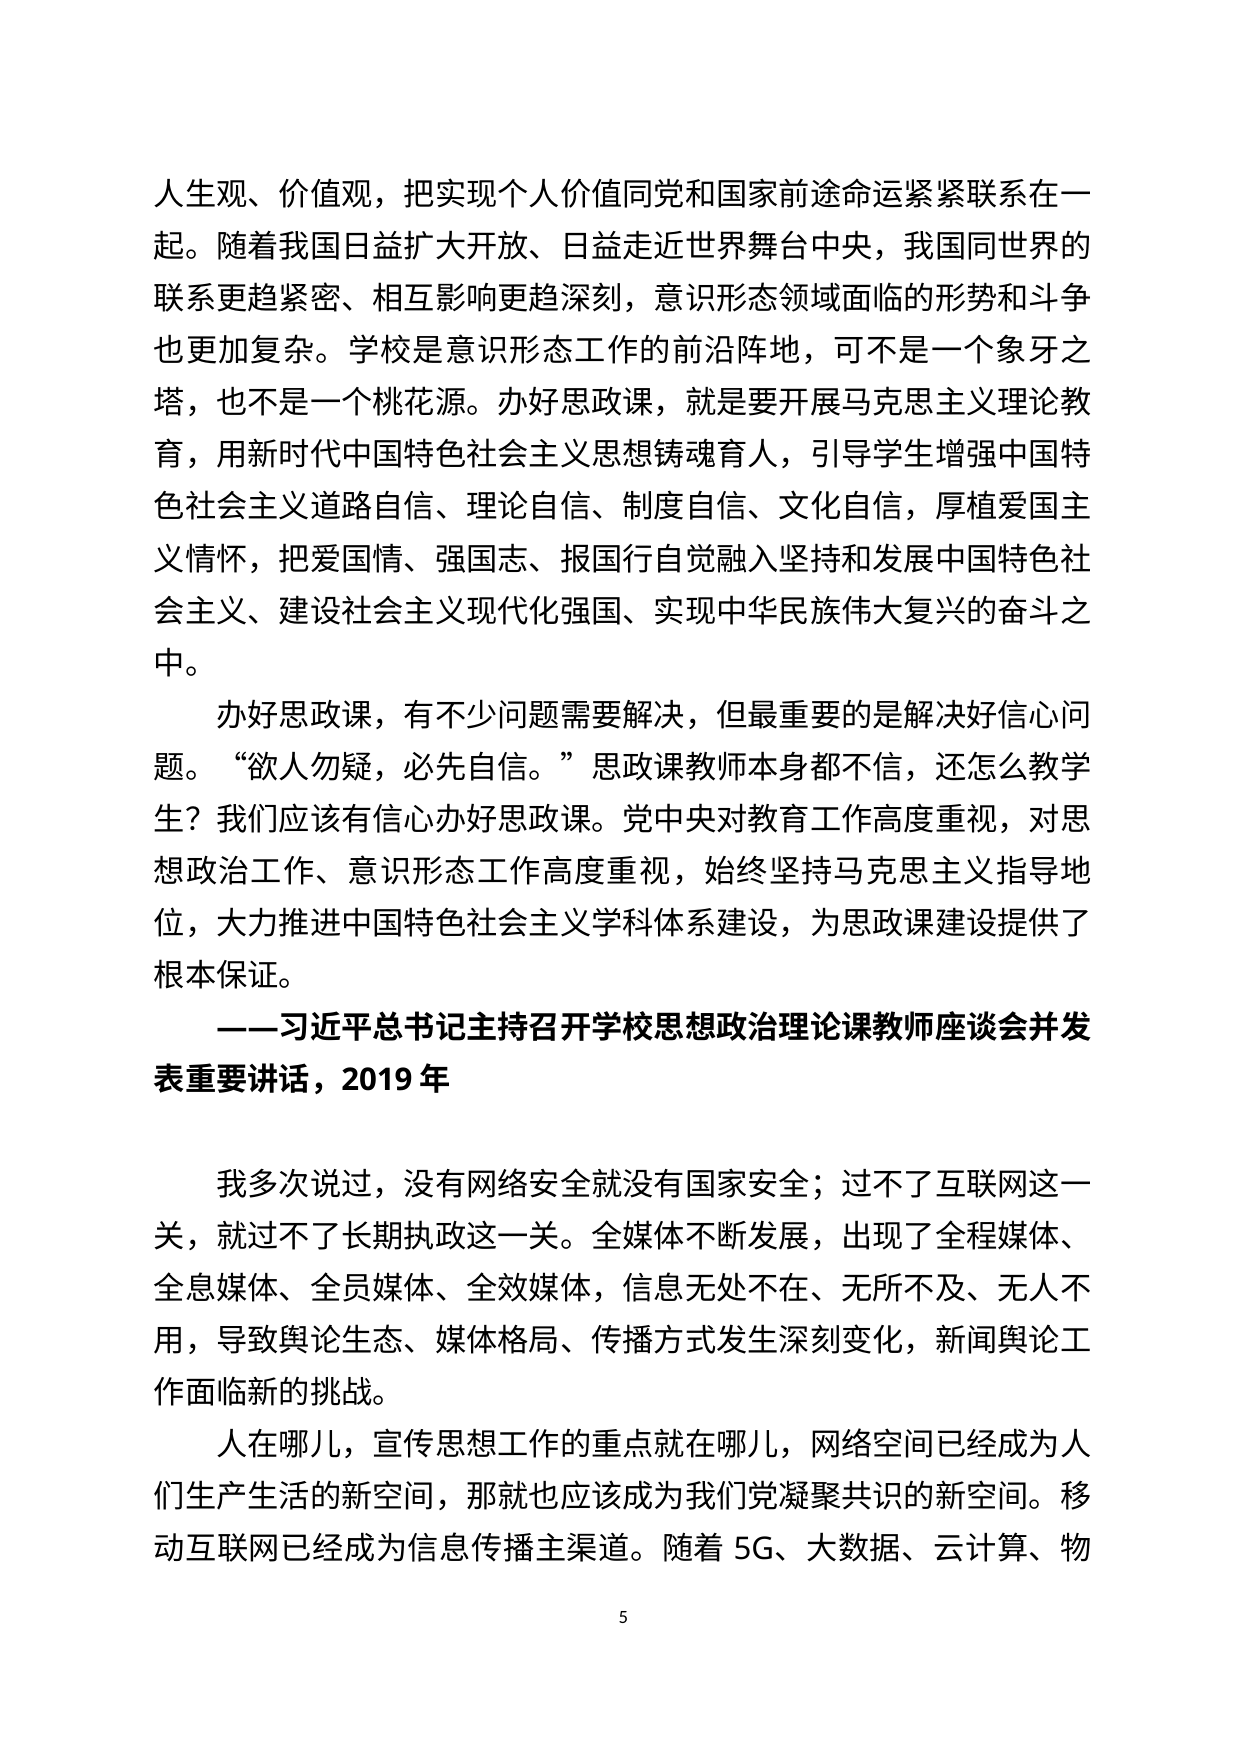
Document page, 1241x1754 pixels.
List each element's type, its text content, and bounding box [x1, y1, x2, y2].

text ——习近平总书记主持召开学校思想政治理论课教师座谈会并发表重要讲话，2019年 [153, 997, 1093, 1101]
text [153, 164, 1093, 684]
text 我多次说过，没有网络安全就没有国家安全；过不了互联网这一关，就过不了长期执政这一关。全媒体不断发展，出现了全程媒体、全息媒体、全员媒体、全效媒体，信息无处不在、无所不及、无人不用，导致舆论生态、媒体格局、传播方式发生深刻变化，新闻舆论工作面临新的挑战。 [153, 1153, 1093, 1414]
text 办好思政课，有不少问题需要解决，但最重要的是解决好信心问题。“欲人勿疑，必先自信。”思政课教师本身都不信，还怎么教学生？我们应该有信心办好思政课。党中央对教育工作高度重视，对思想政治工作、意识形态工作高度重视，始终坚持马克思主义指导地位，大力推进中国特色社会主义学科体系建设，为思政课建设提供了根本保证。 [153, 684, 1093, 997]
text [153, 1414, 1093, 1570]
